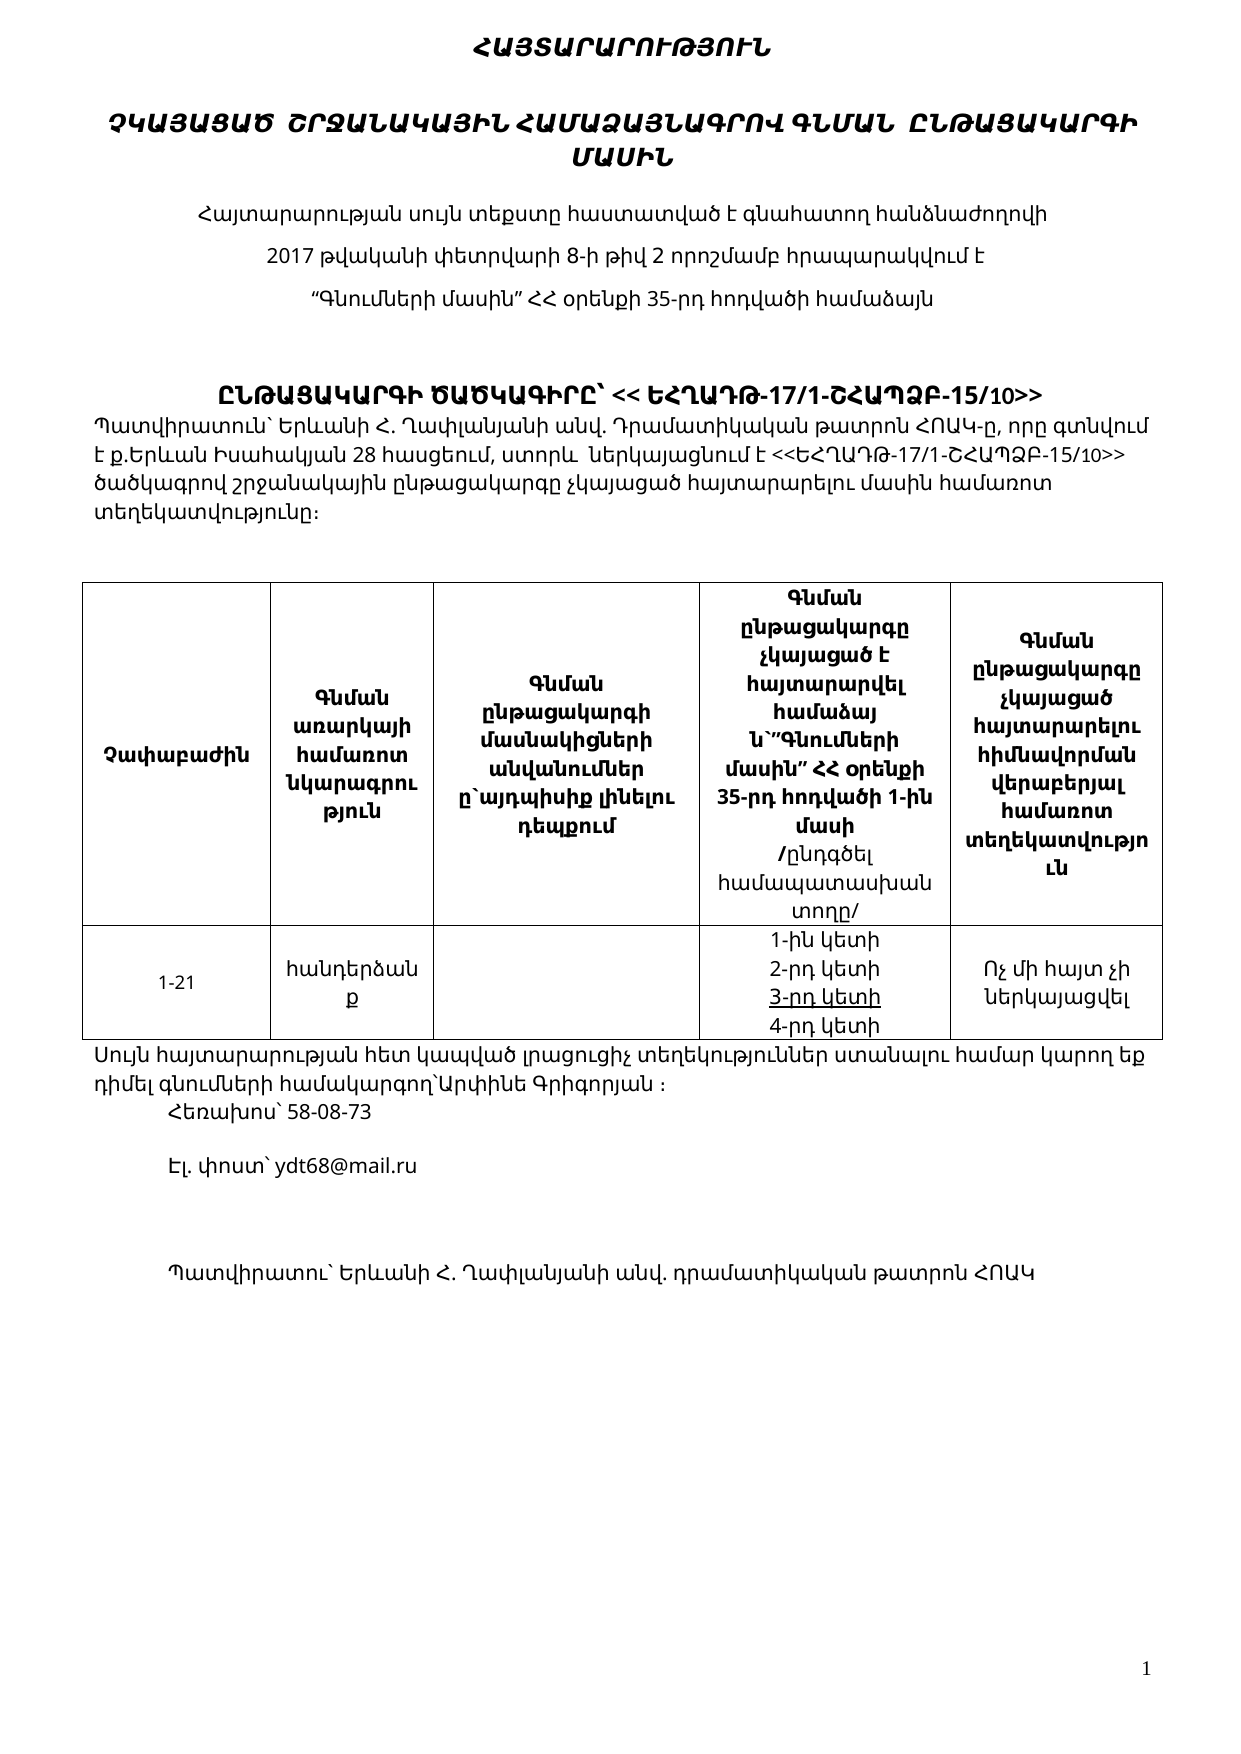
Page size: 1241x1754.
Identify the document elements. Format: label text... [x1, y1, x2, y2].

table_header Գնման ընթացակարգը չկայացած է հայտարարվել համաձայն`”Գնումների մասին” ՀՀ օրենքի 35-րդ հոդվածի 1-ին մասի /ընդգծել համապատասխան տողը/ [700, 583, 950, 924]
table_header Գնման ընթացակարգը չկայացած հայտարարելու հիմնավորման վերաբերյալ համառոտ տեղեկատվություն [951, 583, 1162, 924]
table_cell [434, 926, 699, 1039]
text ՉԿԱՅԱՑԱԾ ՇՐՋԱՆԱԿԱՅԻՆ ՀԱՄԱՁԱՅՆԱԳՐՈՎ ԳՆՄԱՆ ԸՆԹԱՑԱԿԱՐԳԻ ՄԱՍԻՆ [94, 106, 1152, 174]
text Պատվիրատու` Երևանի Հ. Ղափլանյանի անվ. դրամատիկական թատրոն ՀՈԱԿ [94, 1258, 1152, 1286]
table_header Չափաբաժին [83, 583, 270, 924]
table_cell 1-21 [83, 926, 270, 1039]
subtitle Հայտարարության սույն տեքստը հաստատված է գնահատող հանձնաժողովի [94, 199, 1152, 227]
subtitle 2017 թվականի փետրվարի 8-ի թիվ 2 որոշմամբ հրապարակվում է [94, 241, 1152, 270]
subtitle “Գնումների մասին” ՀՀ օրենքի 35-րդ հոդվածի համաձայն [94, 284, 1152, 312]
text Պատվիրատուն` Երևանի Հ. Ղափլանյանի անվ. Դրամատիկական թատրոն ՀՈԱԿ-ը, որը գտնվում է ք.Երևան Իսահակյան 28 հասցեում, ստորև ներկայացնում է <<ԵՀՂԱԴԹ-17/1-ՇՀԱՊՁԲ-15/10>> ծածկագրով շրջանակային ընթացակարգը չկայացած հայտարարելու մասին համառոտ տեղեկատվությունը։ [94, 412, 1152, 525]
table_cell Ոչ մի հայտ չի ներկայացվել [951, 926, 1162, 1039]
table_header Գնման ընթացակարգի մասնակիցների անվանումները`այդպիսիք լինելու դեպքում [434, 583, 699, 924]
table_cell հանդերձանք [271, 926, 433, 1039]
text Հեռախոս՝ 58-08-73 [94, 1097, 1152, 1126]
text Սույն հայտարարության հետ կապված լրացուցիչ տեղեկություններ ստանալու համար կարող եք դիմել գնումների համակարգող՝Արփինե Գրիգորյան ։ [94, 1040, 1152, 1097]
table_header Գնման առարկայի համառոտ նկարագրություն [271, 583, 433, 924]
text Էլ. փոստ՝ ydt68@mail.ru [94, 1151, 1152, 1179]
table_cell 1-ին կետի 2-րդ կետի 3-րդ կետի 4-րդ կետի [700, 926, 950, 1039]
text ԸՆԹԱՑԱԿԱՐԳԻ ԾԱԾԿԱԳԻՐԸ՝ << ԵՀՂԱԴԹ-17/1-ՇՀԱՊՁԲ-15/10>> [94, 378, 1152, 412]
text ՀԱՅՏԱՐԱՐՈՒԹՅՈՒՆ [94, 29, 1152, 64]
